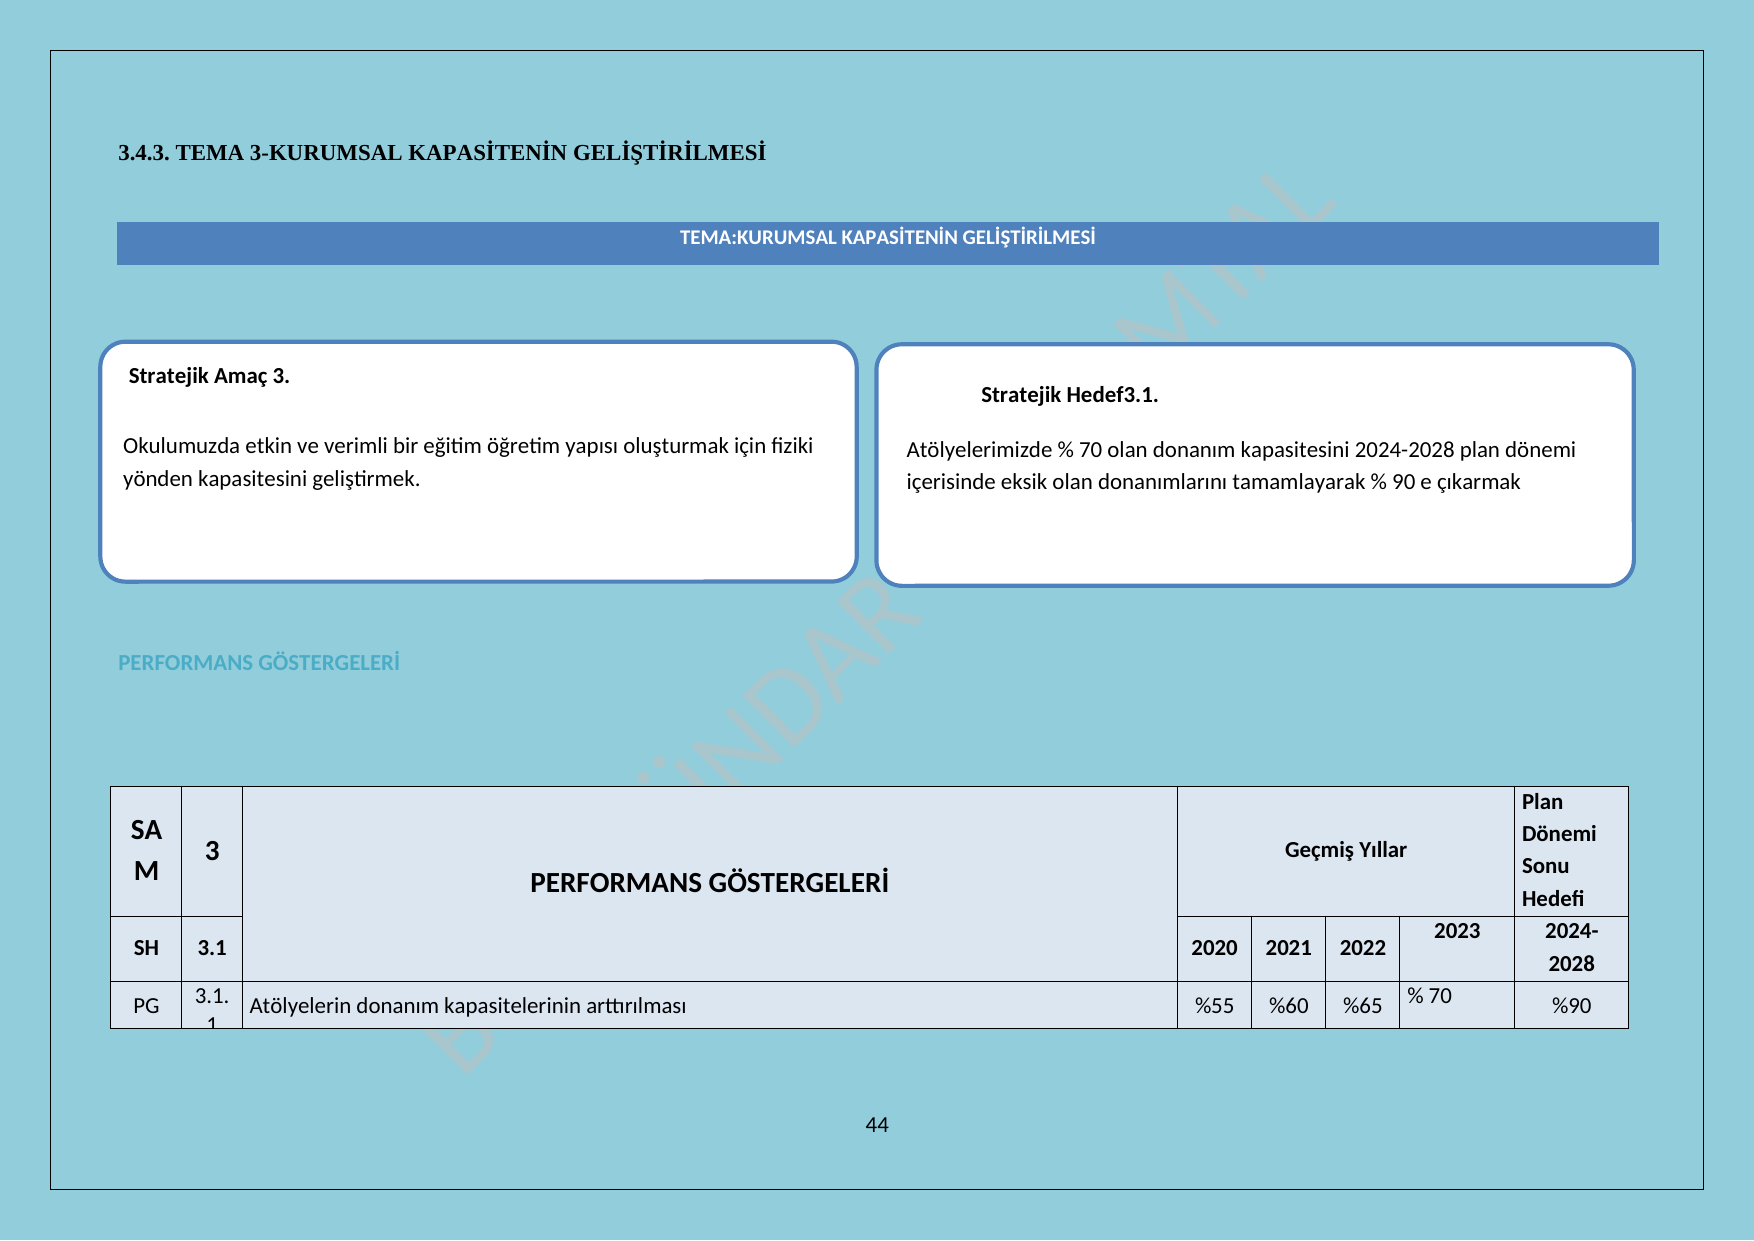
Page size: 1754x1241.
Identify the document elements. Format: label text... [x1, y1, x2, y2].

text PERFORMANS GÖSTERGELERİ [118, 648, 1636, 676]
table_cell %90 [1515, 982, 1628, 1028]
table_cell % 70 [1400, 982, 1514, 1028]
table_cell %65 [1326, 982, 1399, 1028]
table_cell SH [111, 917, 181, 981]
table_cell 2020 [1178, 917, 1251, 981]
table_header Plan Dönemi Sonu Hedefi [1515, 787, 1628, 916]
table_cell 2024-2028 [1515, 917, 1628, 981]
table_header TEMA:KURUMSAL KAPASİTENİN GELİŞTİRİLMESİ [119, 224, 1657, 263]
table_cell 3.1.1 [182, 982, 242, 1028]
table_cell %60 [1252, 982, 1325, 1028]
table_cell 3.1 [182, 917, 242, 981]
table_cell 2022 [1326, 917, 1399, 981]
table_header Geçmiş Yıllar [1178, 787, 1514, 916]
table_cell 2023 [1400, 917, 1514, 981]
table_header PERFORMANS GÖSTERGELERİ [243, 787, 1177, 981]
table_cell PG [111, 982, 181, 1028]
table_header 3 [182, 787, 242, 916]
table_header SAM [111, 787, 181, 916]
table_cell Atölyelerin donanım kapasitelerinin arttırılması [243, 982, 1177, 1028]
table_cell %55 [1178, 982, 1251, 1028]
subtitle 3.4.3. TEMA 3-KURUMSAL KAPASİTENİN GELİŞTİRİLMESİ [118, 139, 1636, 165]
table_cell 2021 [1252, 917, 1325, 981]
